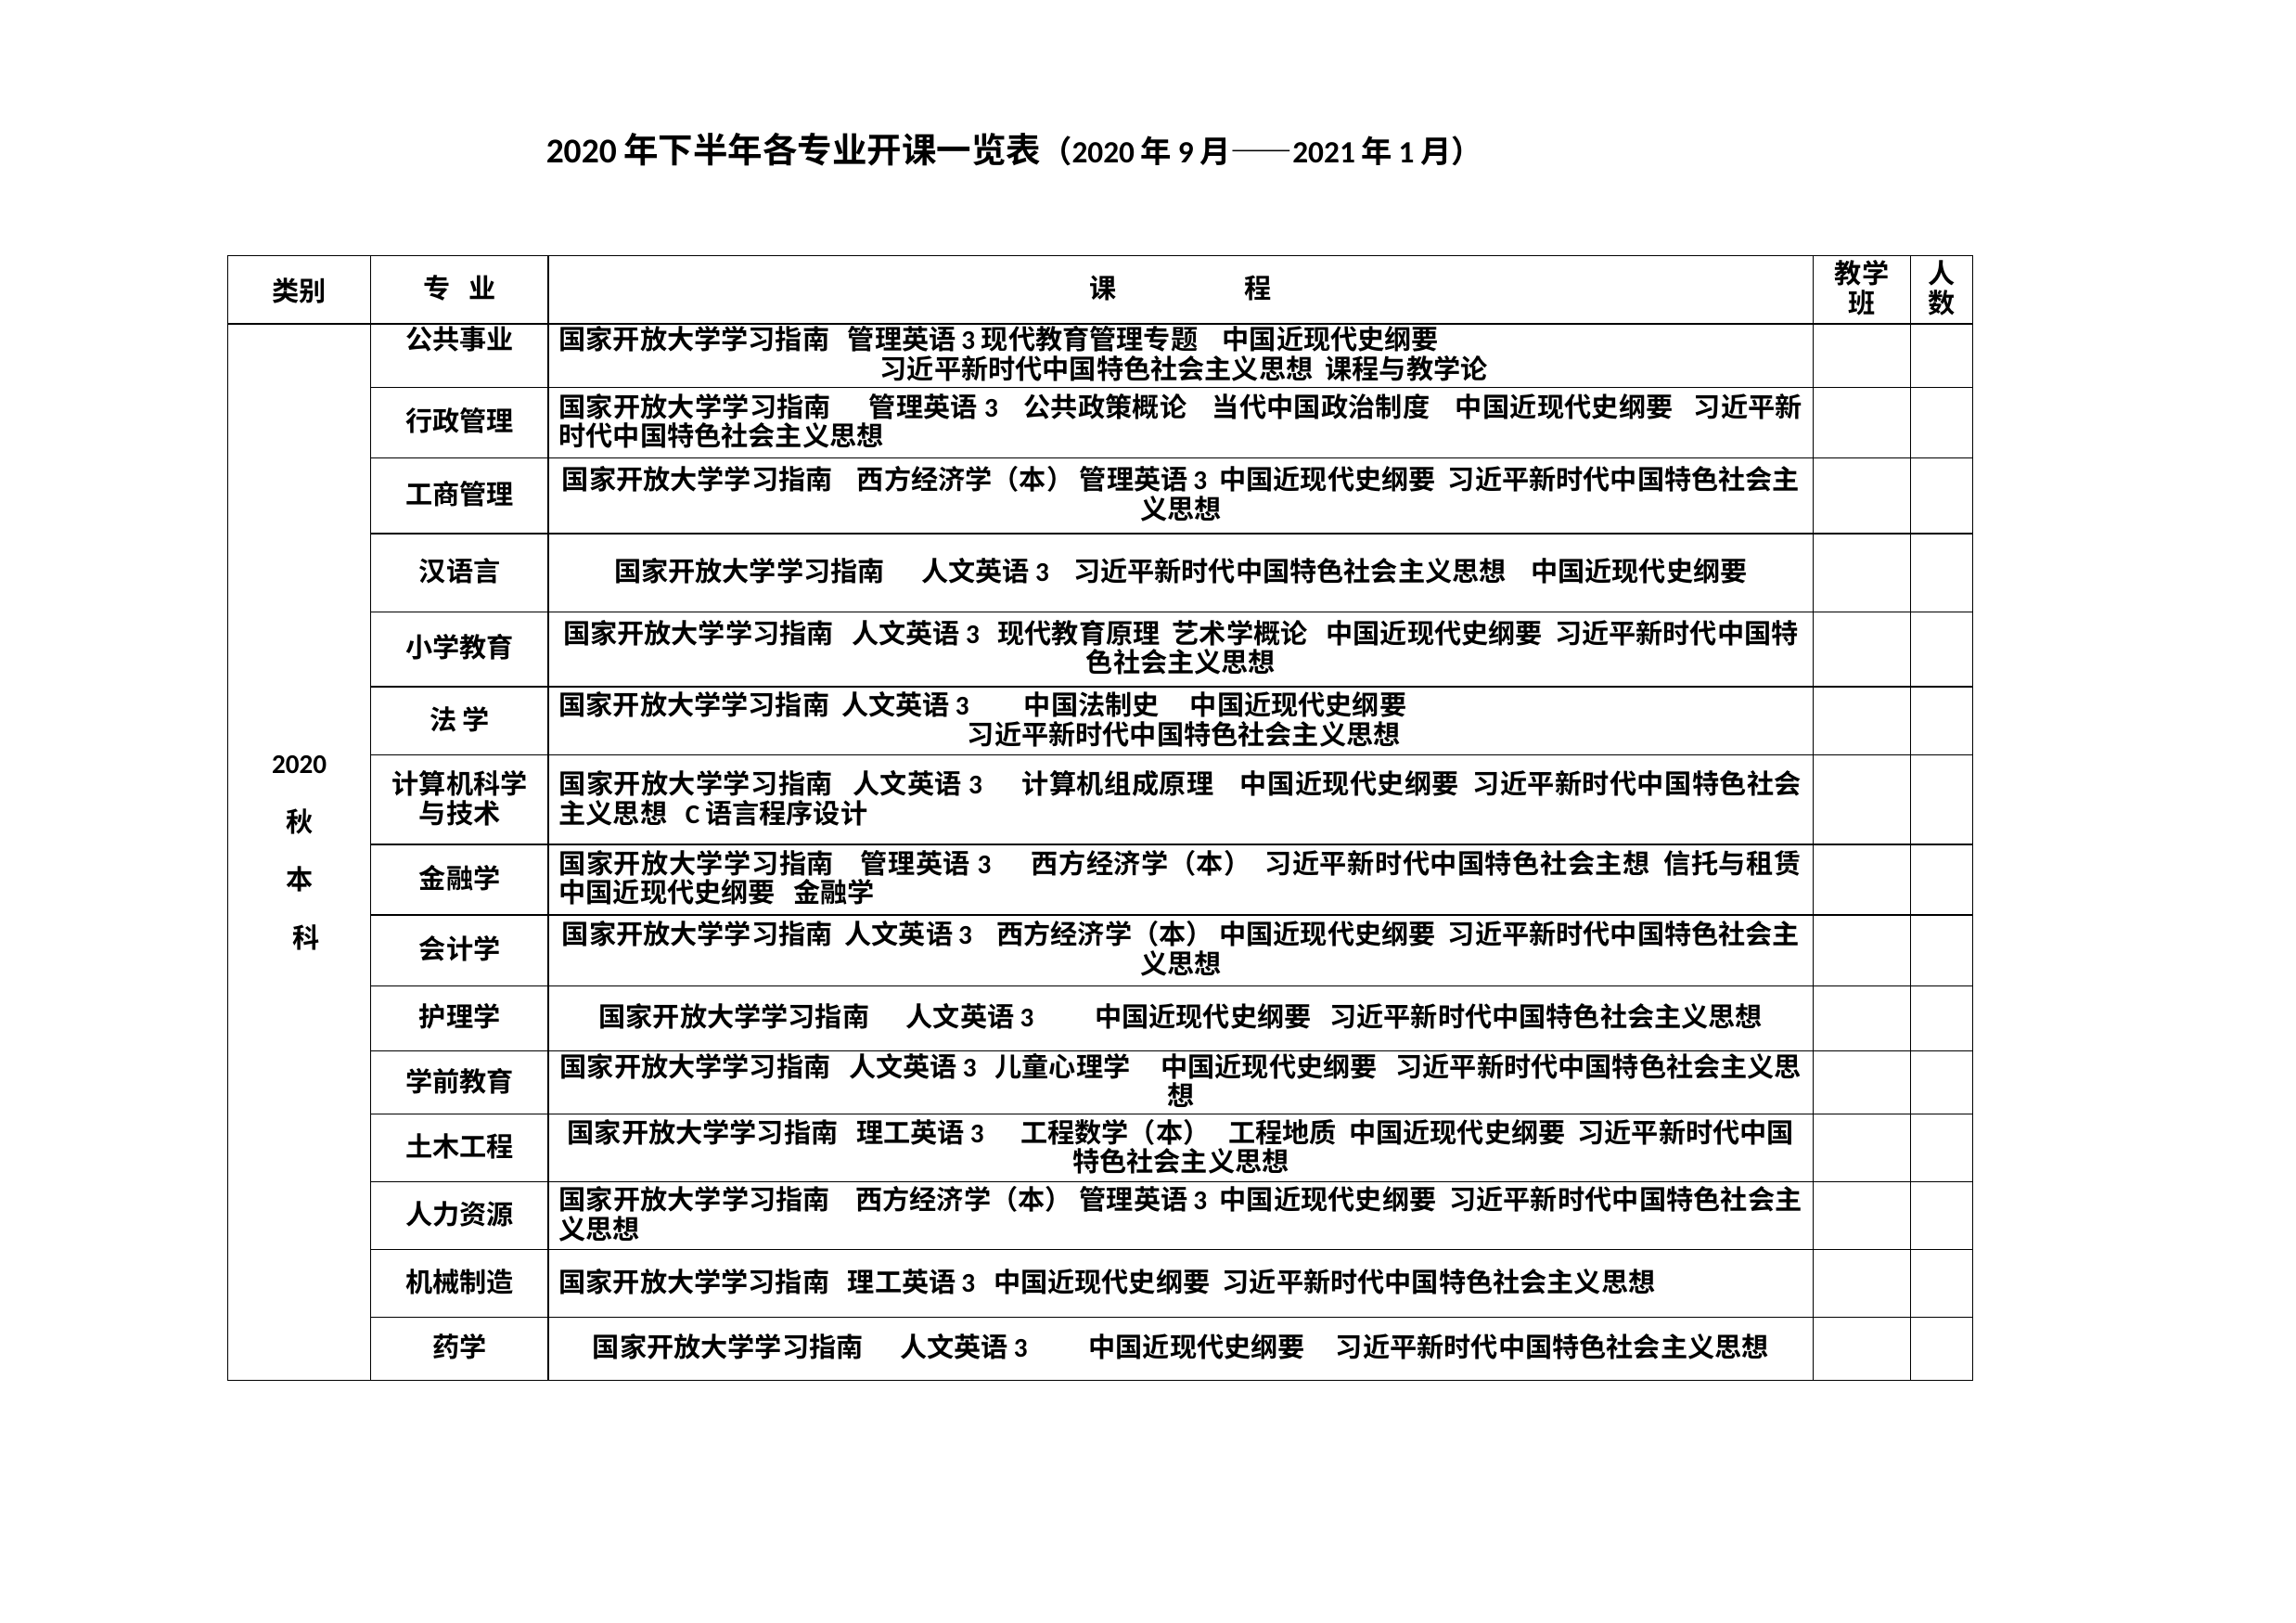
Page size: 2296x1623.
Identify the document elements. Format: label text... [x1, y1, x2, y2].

table_cell [1814, 1250, 1910, 1317]
table_cell [1814, 916, 1910, 985]
table_cell [1911, 688, 1972, 754]
table_cell 国家开放大学学习指南 人文英语3 计算机组成原理 中国近现代史纲要 习近平新时代中国特色社会主义思想 C语言程序设计 [549, 755, 1813, 844]
table_cell 金融学 [371, 845, 547, 914]
table_cell 法 学 [371, 688, 547, 754]
table_header 教学班 [1814, 256, 1910, 323]
table_cell 公共事业 [371, 325, 547, 387]
table_cell [1814, 458, 1910, 533]
table_cell 人力资源 [371, 1182, 547, 1249]
table_cell 机械制造 [371, 1250, 547, 1317]
table_cell 行政管理 [371, 388, 547, 457]
table_cell 国家开放大学学习指南 人文英语3 中国近现代史纲要 习近平新时代中国特色社会主义思想 [549, 986, 1813, 1050]
table_cell [1911, 1182, 1972, 1249]
table_cell [1814, 535, 1910, 611]
table_cell [1814, 755, 1910, 844]
table_cell [1911, 1318, 1972, 1380]
table_cell [1911, 612, 1972, 686]
table_cell [1814, 1318, 1910, 1380]
table_cell 国家开放大学学习指南 人文英语3 习近平新时代中国特色社会主义思想 中国近现代史纲要 [549, 535, 1813, 611]
table_cell [1911, 458, 1972, 533]
table_cell 土木工程 [371, 1114, 547, 1181]
table_cell [1814, 325, 1910, 387]
table_header 专 业 [371, 256, 547, 323]
table_cell 国家开放大学学习指南 管理英语3 现代教育管理专题 中国近现代史纲要 习近平新时代中国特色社会主义思想 课程与教学论 [549, 325, 1813, 387]
table_cell 国家开放大学学习指南 人文英语3 现代教育原理 艺术学概论 中国近现代史纲要 习近平新时代中国特色社会主义思想 [549, 612, 1813, 686]
table_cell 国家开放大学学习指南 理工英语3 工程数学（本） 工程地质 中国近现代史纲要 习近平新时代中国特色社会主义思想 [549, 1114, 1813, 1181]
table_cell 小学教育 [371, 612, 547, 686]
table_cell [1911, 986, 1972, 1050]
table_header 人数 [1911, 256, 1972, 323]
table_cell 国家开放大学学习指南 人文英语3 中国近现代史纲要 习近平新时代中国特色社会主义思想 [549, 1318, 1813, 1380]
table_cell 国家开放大学学习指南 管理英语3 西方经济学（本） 习近平新时代中国特色社会主想 信托与租赁 中国近现代史纲要 金融学 [549, 845, 1813, 914]
table_cell 国家开放大学学习指南 西方经济学（本） 管理英语3 中国近现代史纲要 习近平新时代中国特色社会主义思想 [549, 458, 1813, 533]
table_cell 工商管理 [371, 458, 547, 533]
table_cell 2020 秋 本 科 [228, 325, 370, 1380]
table_cell 国家开放大学学习指南 人文英语3 中国法制史 中国近现代史纲要 习近平新时代中国特色社会主义思想 [549, 688, 1813, 754]
table_cell [1814, 1182, 1910, 1249]
table_cell 国家开放大学学习指南 人文英语3 西方经济学（本） 中国近现代史纲要 习近平新时代中国特色社会主义思想 [549, 916, 1813, 985]
table_cell [1911, 916, 1972, 985]
table_cell [1911, 388, 1972, 457]
table_cell 计算机科学与技术 [371, 755, 547, 844]
table_cell 学前教育 [371, 1051, 547, 1114]
table_cell [1814, 612, 1910, 686]
table_cell [1814, 845, 1910, 914]
table_cell [1911, 755, 1972, 844]
table_cell 国家开放大学学习指南 理工英语3 中国近现代史纲要 习近平新时代中国特色社会主义思想 [549, 1250, 1813, 1317]
table_cell 国家开放大学学习指南 西方经济学（本） 管理英语3 中国近现代史纲要 习近平新时代中国特色社会主义思想 [549, 1182, 1813, 1249]
table_cell 汉语言 [371, 535, 547, 611]
table_cell [1911, 325, 1972, 387]
table_cell 国家开放大学学习指南 人文英语3 儿童心理学 中国近现代史纲要 习近平新时代中国特色社会主义思想 [549, 1051, 1813, 1114]
table_cell [1814, 388, 1910, 457]
table_cell 会计学 [371, 916, 547, 985]
text 2020年下半年各专业开课一览表（2020年9月——2021年1月） [57, 118, 2238, 178]
table_cell [1911, 845, 1972, 914]
table_cell [1814, 986, 1910, 1050]
table_header 类别 [228, 256, 370, 323]
table_cell 护理学 [371, 986, 547, 1050]
table_cell [1814, 1051, 1910, 1114]
table_cell 药学 [371, 1318, 547, 1380]
table_header 课 程 [549, 256, 1813, 323]
table_cell [1911, 1051, 1972, 1114]
table_cell [1814, 688, 1910, 754]
table_cell 国家开放大学学习指南 管理英语3 公共政策概论 当代中国政治制度 中国近现代史纲要 习近平新时代中国特色社会主义思想 [549, 388, 1813, 457]
table_cell [1911, 535, 1972, 611]
table_cell [1911, 1250, 1972, 1317]
table_cell [1814, 1114, 1910, 1181]
table_cell [1911, 1114, 1972, 1181]
